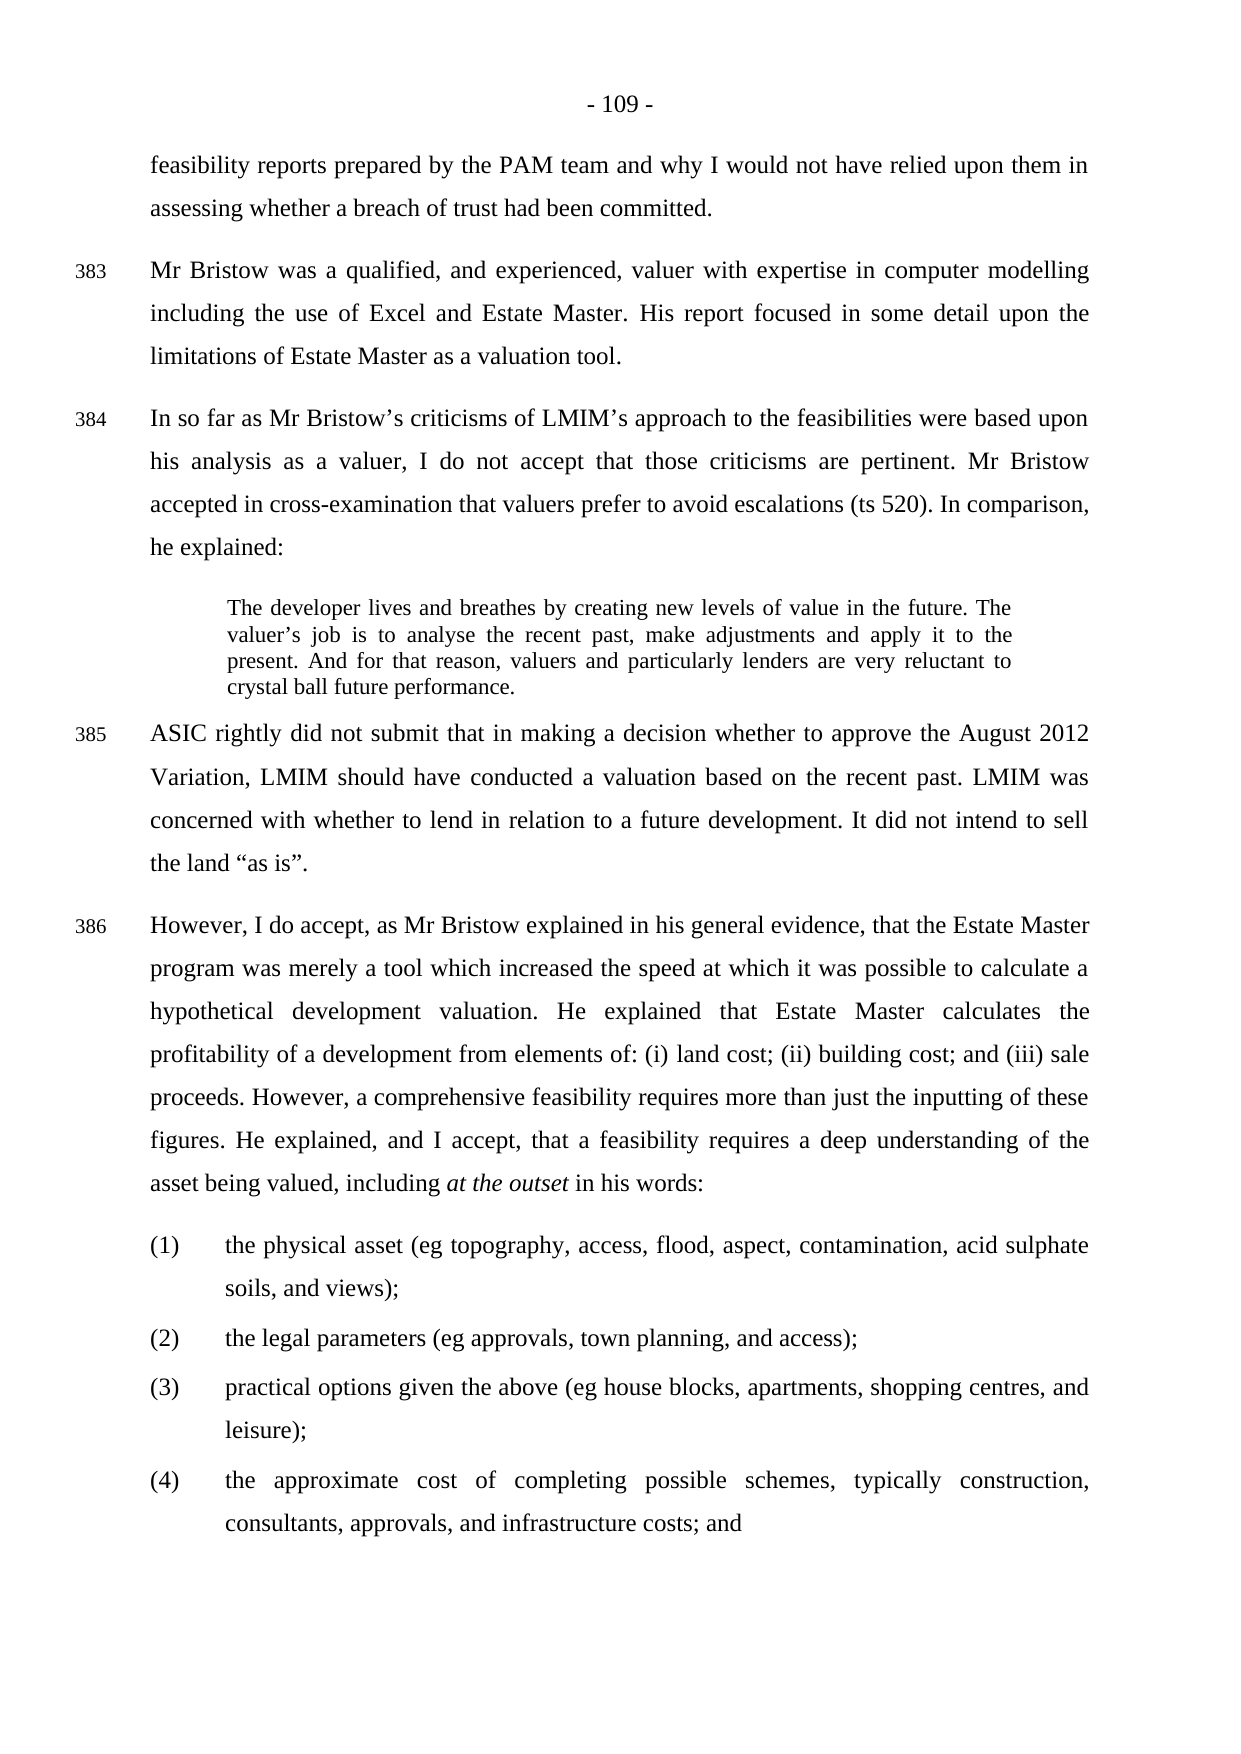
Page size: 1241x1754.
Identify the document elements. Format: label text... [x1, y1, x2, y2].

list the legal parameters (eg approvals, town planning, and access); [150, 1323, 1090, 1352]
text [75, 150, 1090, 222]
text Mr Bristow was a qualified, and experienced, valuer with expertise in computer modelling including the use of Excel and Estate Master. His report focused in some detail upon the limitations of Estate Master as a valuation tool. [75, 255, 1090, 370]
text In so far as Mr Bristow’s criticisms of LMIM’s approach to the feasibilities were based upon his analysis as a valuer, I do not accept that those criticisms are pertinent. Mr Bristow accepted in cross-examination that valuers prefer to avoid escalations (ts 520). In comparison, he explained: [75, 403, 1090, 561]
text ASIC rightly did not submit that in making a decision whether to approve the August 2012 Variation, LMIM should have conducted a valuation based on the recent past. LMIM was concerned with whether to lend in relation to a future development. It did not intend to sell the land “as is”. [75, 718, 1090, 877]
list the physical asset (eg topography, access, flood, aspect, contamination, acid sulphate soils, and views); [150, 1230, 1090, 1302]
list practical options given the above (eg house blocks, apartments, shopping centres, and leisure); [150, 1372, 1090, 1444]
text The developer lives and breathes by creating new levels of value in the future. The valuer’s job is to analyse the recent past, make adjustments and apply it to the present. And for that reason, valuers and particularly lenders are very reluctant to crystal ball future performance. [227, 594, 1013, 700]
list the approximate cost of completing possible schemes, typically construction, consultants, approvals, and infrastructure costs; and [150, 1465, 1090, 1537]
text However, I do accept, as Mr Bristow explained in his general evidence, that the Estate Master program was merely a tool which increased the speed at which it was possible to calculate a hypothetical development valuation. He explained that Estate Master calculates the profitability of a development from elements of: (i) land cost; (ii) building cost; and (iii) sale proceeds. However, a comprehensive feasibility requires more than just the inputting of these figures. He explained, and I accept, that a feasibility requires a deep understanding of the asset being valued, including at the outset in his words: [75, 910, 1090, 1197]
